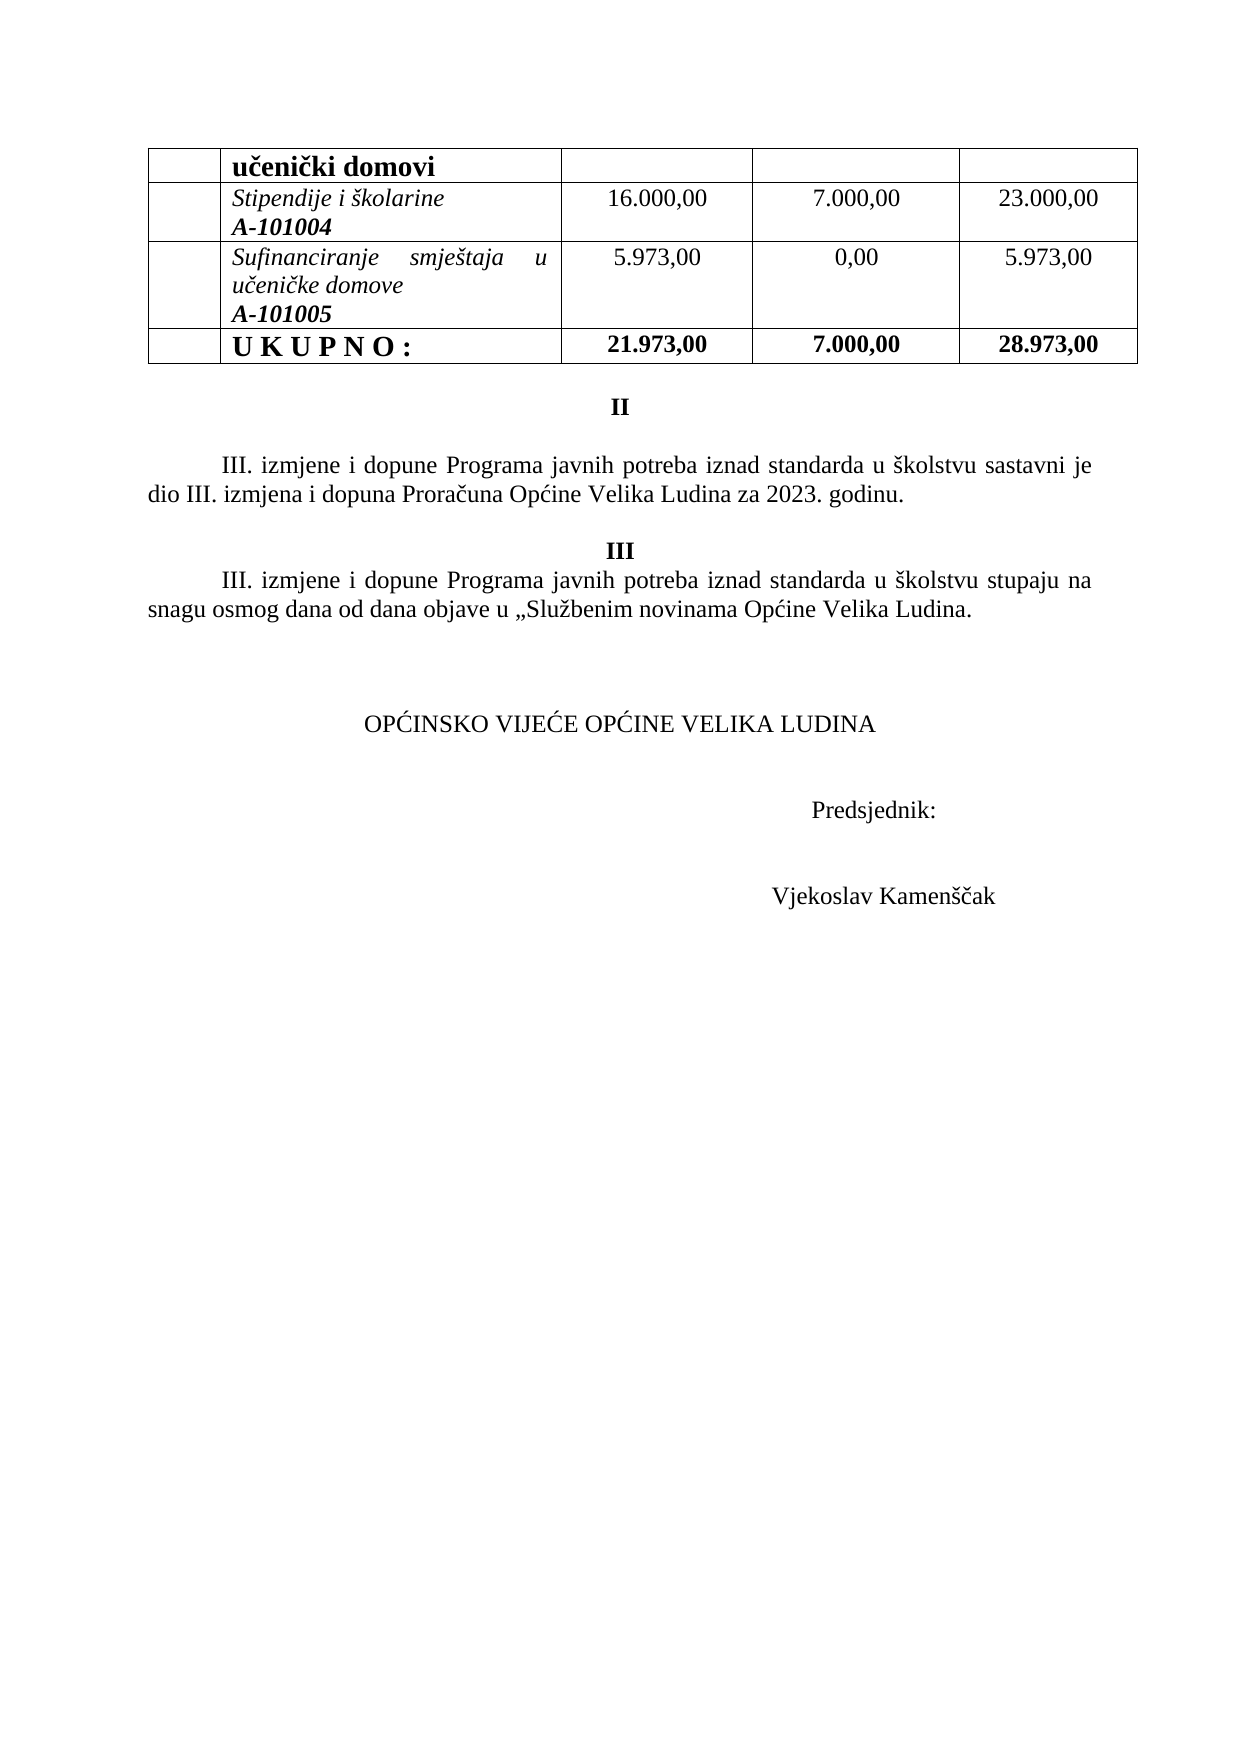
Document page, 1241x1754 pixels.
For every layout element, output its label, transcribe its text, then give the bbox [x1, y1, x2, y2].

text OPĆINSKO VIJEĆE OPĆINE VELIKA LUDINA [148, 709, 1093, 737]
table_cell Sufinanciranje smještaja u učeničke domove A-101005 [221, 242, 561, 328]
table_cell 0,00 [753, 242, 959, 328]
table_cell 21.973,00 [562, 329, 752, 363]
table_cell 23.000,00 [960, 183, 1137, 241]
table_cell [753, 149, 959, 182]
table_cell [221, 149, 561, 182]
table_cell 28.973,00 [960, 329, 1137, 363]
text Predsjednik: [148, 795, 1093, 824]
text Vjekoslav Kamenščak [148, 881, 1093, 910]
table_cell 16.000,00 [562, 183, 752, 241]
table_cell Stipendije i školarine A-101004 [221, 183, 561, 241]
text II [148, 392, 1093, 421]
table_cell [149, 183, 220, 241]
table_cell 7.000,00 [753, 329, 959, 363]
table_cell [960, 149, 1137, 182]
table_cell [149, 242, 220, 328]
table_cell 7.000,00 [753, 183, 959, 241]
table_cell 2. [149, 149, 220, 182]
text III. izmjene i dopune Programa javnih potreba iznad standarda u školstvu sastavni je dio III. izmjena i dopuna Proračuna Općine Velika Ludina za 2023. godinu. [148, 450, 1093, 507]
table_cell [149, 329, 220, 363]
text III. izmjene i dopune Programa javnih potreba iznad standarda u školstvu stupaju na snagu osmog dana od dana objave u „Službenim novinama Općine Velika Ludina. [148, 565, 1093, 622]
table_cell 5.973,00 [562, 242, 752, 328]
table_cell U K U P N O : [221, 329, 561, 363]
subtitle III [148, 536, 1093, 565]
table_cell 5.973,00 [960, 242, 1137, 328]
table_cell [562, 149, 752, 182]
